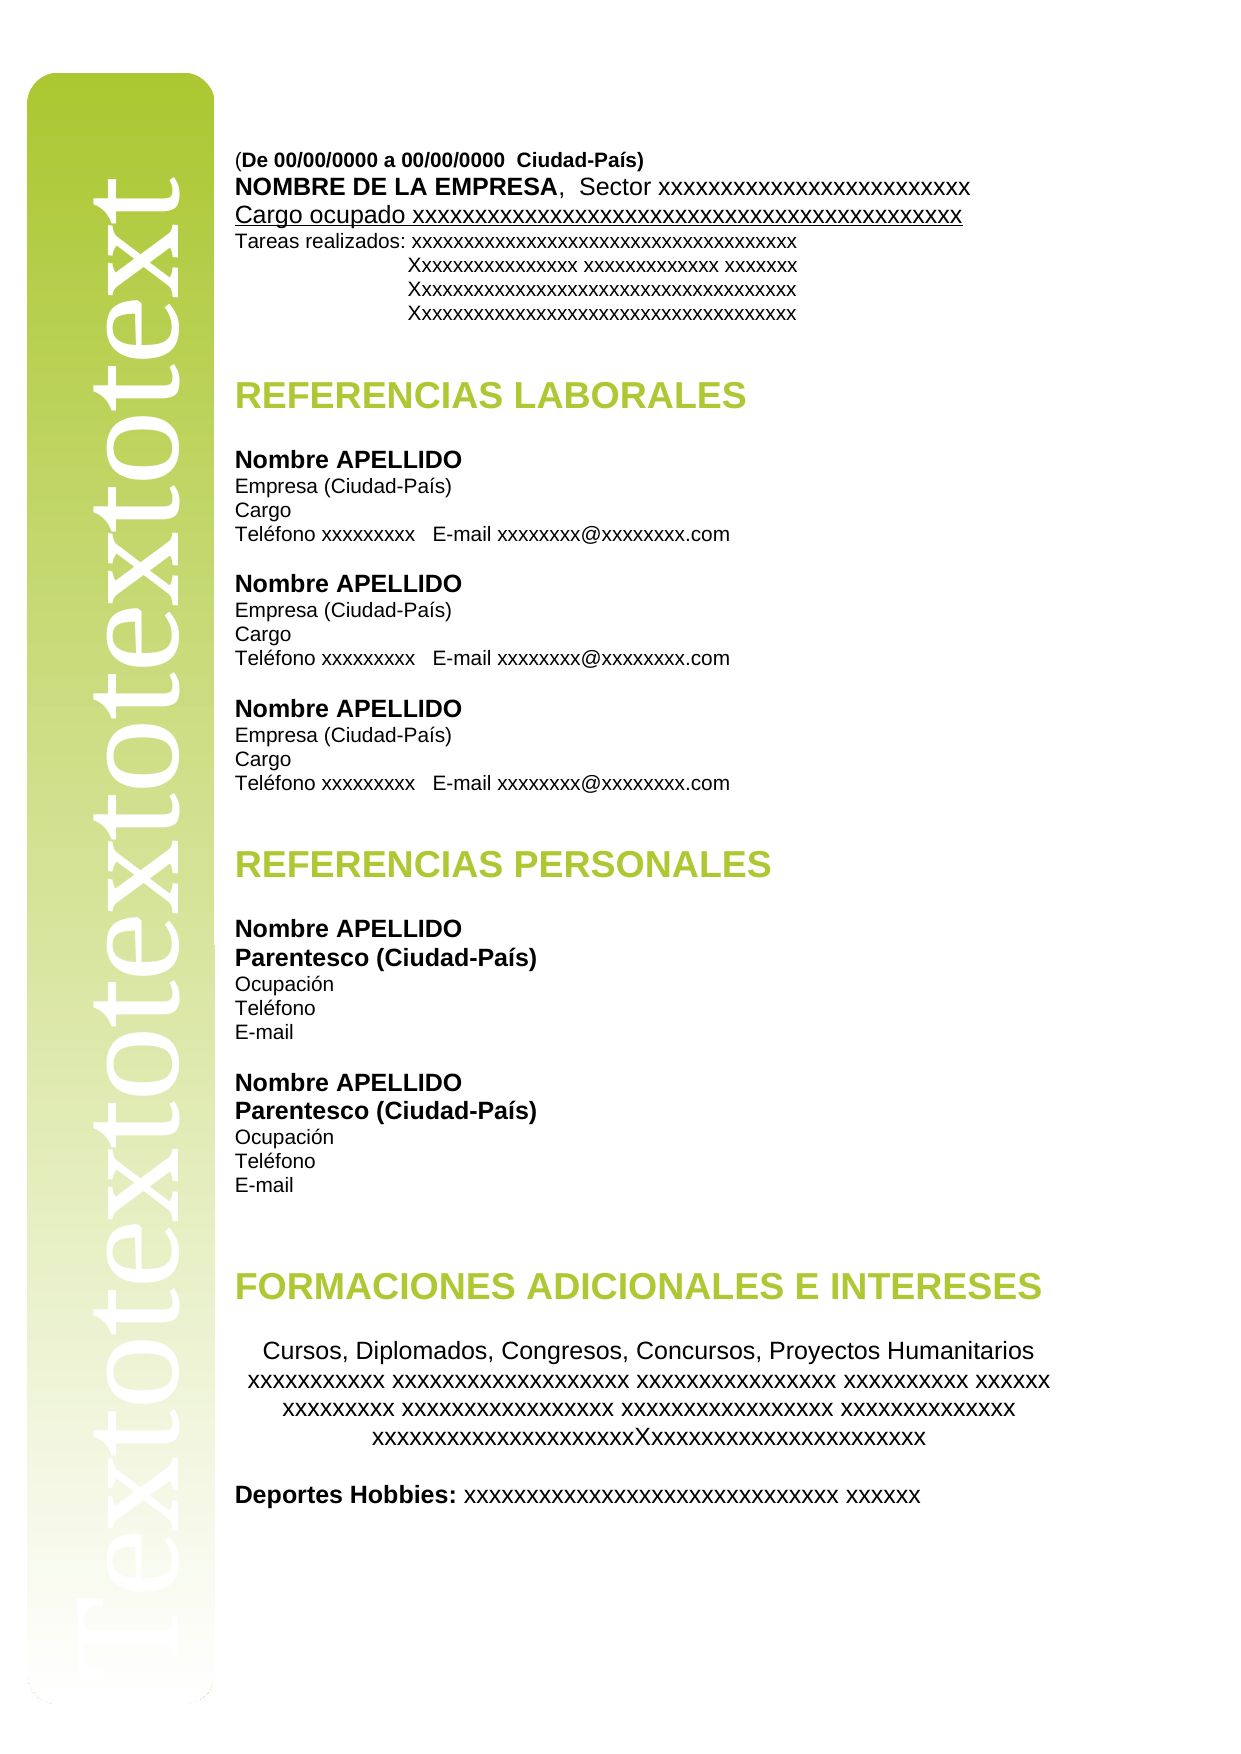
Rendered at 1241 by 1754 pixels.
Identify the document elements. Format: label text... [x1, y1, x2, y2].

text NOMBRE DE LA EMPRESA, Sector xxxxxxxxxxxxxxxxxxxxxxxxx [215, 172, 1063, 200]
text Nombre APELLIDO [215, 1068, 1063, 1096]
text (De 00/00/0000 a 00/00/0000 Ciudad-País) [215, 148, 1063, 172]
text Teléfono [215, 996, 1063, 1020]
text E-mail [215, 1020, 1063, 1044]
text Teléfono [215, 1149, 1063, 1173]
text E-mail [215, 1173, 1063, 1197]
text Nombre APELLIDO [215, 694, 1063, 723]
text Xxxxxxxxxxxxxxxxxxxxxxxxxxxxxxxxxxxxx [215, 277, 1063, 301]
text Empresa (Ciudad-País) [215, 473, 1063, 497]
text Nombre APELLIDO [215, 445, 1063, 473]
text Cargo [215, 747, 1063, 771]
text Empresa (Ciudad-País) [215, 723, 1063, 747]
text Nombre APELLIDO [215, 914, 1063, 943]
text Ocupación [215, 972, 1063, 996]
text Deportes Hobbies: xxxxxxxxxxxxxxxxxxxxxxxxxxxxxx xxxxxx [215, 1480, 1063, 1537]
text Teléfono xxxxxxxxx E-mail xxxxxxxx@xxxxxxxx.com [215, 521, 1063, 545]
text Cargo [215, 622, 1063, 646]
text Teléfono xxxxxxxxx E-mail xxxxxxxx@xxxxxxxx.com [215, 771, 1063, 794]
text Empresa (Ciudad-País) [215, 598, 1063, 622]
text Cargo [215, 497, 1063, 521]
text Nombre APELLIDO [215, 569, 1063, 598]
text REFERENCIAS LABORALES [215, 373, 1063, 416]
text Cargo ocupado xxxxxxxxxxxxxxxxxxxxxxxxxxxxxxxxxxxxxxxxxxxx [215, 200, 1063, 229]
text Xxxxxxxxxxxxxxxx xxxxxxxxxxxxx xxxxxxx [215, 253, 1063, 277]
text Parentesco (Ciudad-País) [215, 943, 1063, 972]
text Parentesco (Ciudad-País) [215, 1096, 1063, 1125]
text Teléfono xxxxxxxxx E-mail xxxxxxxx@xxxxxxxx.com [215, 646, 1063, 670]
text Xxxxxxxxxxxxxxxxxxxxxxxxxxxxxxxxxxxxx [215, 301, 1063, 325]
text FORMACIONES ADICIONALES E INTERESES [215, 1264, 1063, 1307]
text Tareas realizados: xxxxxxxxxxxxxxxxxxxxxxxxxxxxxxxxxxxxx [215, 229, 1063, 253]
text REFERENCIAS PERSONALES [215, 842, 1063, 886]
text Ocupación [215, 1125, 1063, 1149]
text Cursos, Diplomados, Congresos, Concursos, Proyectos Humanitarios xxxxxxxxxxx xxxxxxxxxxxxxxxxxxx xxxxxxxxxxxxxxxx xxxxxxxxxx xxxxxx xxxxxxxxx xxxxxxxxxxxxxxxxx xxxxxxxxxxxxxxxxx xxxxxxxxxxxxxx xxxxxxxxxxxxxxxxxxxxxXxxxxxxxxxxxxxxxxxxxxxx [215, 1336, 1063, 1451]
